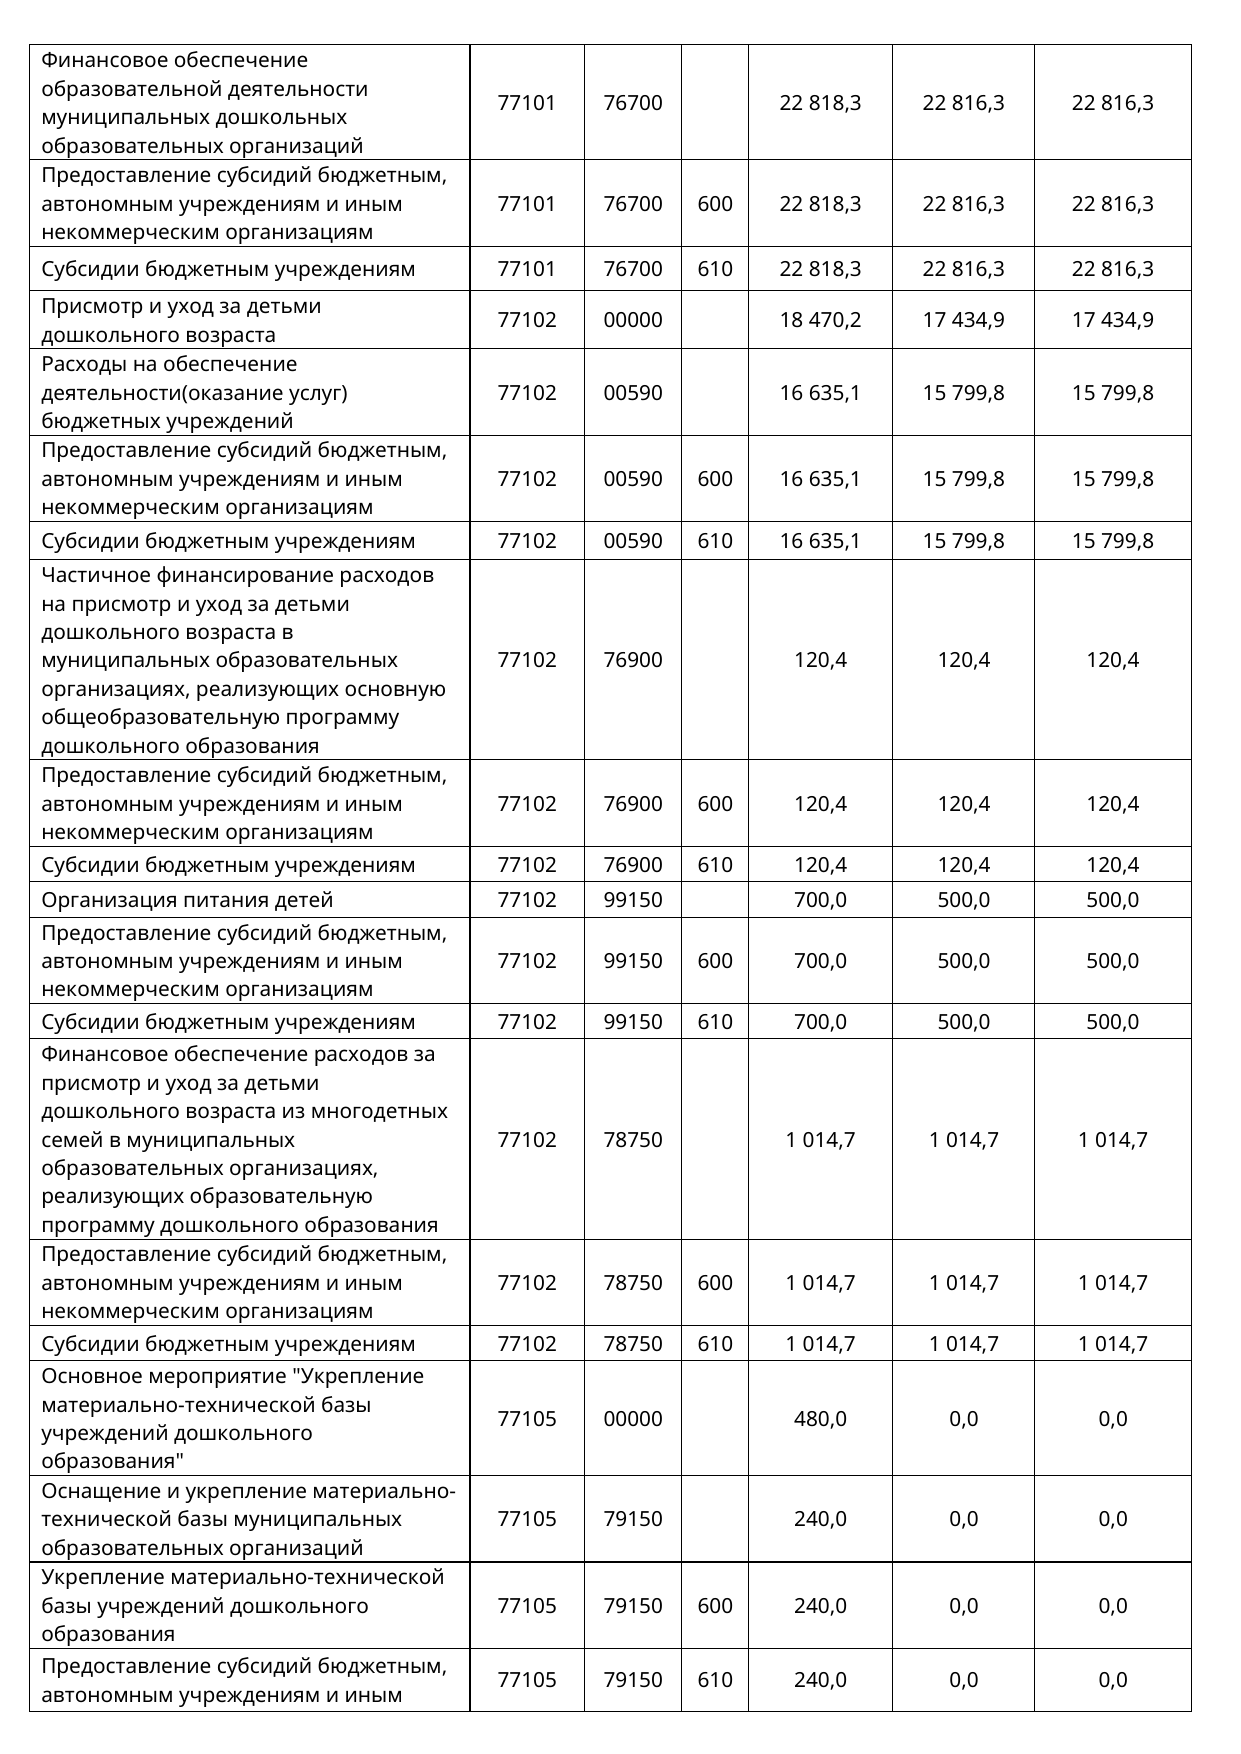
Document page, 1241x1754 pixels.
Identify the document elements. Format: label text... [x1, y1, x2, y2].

table_cell 600 [682, 918, 748, 1003]
table_cell [682, 882, 748, 917]
table_cell 120,4 [893, 847, 1034, 881]
table_cell 79150 [585, 1476, 681, 1561]
table_cell 1 014,7 [749, 1240, 892, 1325]
table_cell 0,0 [893, 1649, 1034, 1711]
table_cell 22 816,3 [1035, 247, 1191, 290]
table_cell 15 799,8 [1035, 522, 1191, 559]
table_cell 600 [682, 1563, 748, 1648]
table_cell 610 [682, 1649, 748, 1711]
table_cell Основное мероприятие "Укрепление материально-технической базы учреждений дошкольного образования" [30, 1361, 469, 1475]
table_cell 78750 [585, 1240, 681, 1325]
table_cell Субсидии бюджетным учреждениям [30, 1326, 469, 1360]
table_cell 700,0 [749, 882, 892, 917]
table_cell Присмотр и уход за детьми дошкольного возраста [30, 291, 469, 348]
table_cell 77102 [471, 882, 584, 917]
table_cell [682, 1361, 748, 1475]
table_cell Финансовое обеспечение расходов за присмотр и уход за детьми дошкольного возраста из многодетных семей в муниципальных образовательных организациях, реализующих образовательную программу дошкольного образования [30, 1039, 469, 1238]
table_cell 610 [682, 522, 748, 559]
table_cell 77101 [471, 160, 584, 246]
table_cell 120,4 [749, 760, 892, 846]
table_cell Укрепление материально-технической базы учреждений дошкольного образования [30, 1563, 469, 1648]
table_cell 77102 [471, 1039, 584, 1238]
table_cell 77102 [471, 349, 584, 434]
table_cell 600 [682, 160, 748, 246]
table_cell 22 816,3 [893, 247, 1034, 290]
table_cell 00590 [585, 522, 681, 559]
table_cell 120,4 [749, 847, 892, 881]
table_cell 610 [682, 1004, 748, 1038]
table_cell [682, 45, 748, 159]
table_cell 77105 [471, 1361, 584, 1475]
table_cell 1 014,7 [1035, 1240, 1191, 1325]
table_cell 500,0 [893, 918, 1034, 1003]
table_cell 22 816,3 [893, 160, 1034, 246]
table_cell 18 470,2 [749, 291, 892, 348]
table_cell 76700 [585, 160, 681, 246]
table_cell 480,0 [749, 1361, 892, 1475]
table_cell 600 [682, 436, 748, 521]
table_cell Предоставление субсидий бюджетным, автономным учреждениям и иным некоммерческим организациям [30, 160, 469, 246]
table_cell Субсидии бюджетным учреждениям [30, 247, 469, 290]
table_cell 0,0 [1035, 1476, 1191, 1561]
table_cell 610 [682, 247, 748, 290]
table_cell 00000 [585, 291, 681, 348]
table_cell 0,0 [1035, 1563, 1191, 1648]
table_cell 99150 [585, 882, 681, 917]
table_cell 77102 [471, 918, 584, 1003]
table_cell 1 014,7 [893, 1039, 1034, 1238]
table_cell 76900 [585, 847, 681, 881]
table_cell 00590 [585, 349, 681, 434]
table_cell 16 635,1 [749, 436, 892, 521]
table_cell 0,0 [1035, 1649, 1191, 1711]
table_cell Предоставление субсидий бюджетным, автономным учреждениям и иным некоммерческим организациям [30, 760, 469, 846]
table_cell 77101 [471, 247, 584, 290]
table_cell 77102 [471, 560, 584, 759]
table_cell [30, 1649, 469, 1711]
table_cell Финансовое обеспечение образовательной деятельности муниципальных дошкольных образовательных организаций [30, 45, 469, 159]
table_cell 15 799,8 [893, 436, 1034, 521]
table_cell 120,4 [893, 760, 1034, 846]
table_cell 76700 [585, 247, 681, 290]
table_cell 16 635,1 [749, 522, 892, 559]
table_cell 500,0 [1035, 918, 1191, 1003]
table_cell 22 816,3 [1035, 45, 1191, 159]
table_cell 700,0 [749, 1004, 892, 1038]
table_cell [682, 291, 748, 348]
table_cell 79150 [585, 1649, 681, 1711]
table_cell Предоставление субсидий бюджетным, автономным учреждениям и иным некоммерческим организациям [30, 918, 469, 1003]
table_cell Предоставление субсидий бюджетным, автономным учреждениям и иным некоммерческим организациям [30, 1240, 469, 1325]
table_cell 78750 [585, 1326, 681, 1360]
table_cell 77102 [471, 522, 584, 559]
table_cell 77102 [471, 436, 584, 521]
table_cell Организация питания детей [30, 882, 469, 917]
table_cell [682, 1039, 748, 1238]
table_cell 120,4 [1035, 847, 1191, 881]
table_cell 15 799,8 [893, 349, 1034, 434]
table_cell Субсидии бюджетным учреждениям [30, 522, 469, 559]
table_cell 1 014,7 [893, 1326, 1034, 1360]
table_cell 120,4 [1035, 560, 1191, 759]
table_cell 610 [682, 1326, 748, 1360]
table_cell 500,0 [1035, 1004, 1191, 1038]
table_cell 77105 [471, 1649, 584, 1711]
table_cell 22 816,3 [1035, 160, 1191, 246]
table_cell 22 818,3 [749, 45, 892, 159]
table_cell 17 434,9 [893, 291, 1034, 348]
table_cell 77101 [471, 45, 584, 159]
table_cell 610 [682, 847, 748, 881]
table_cell 77102 [471, 1004, 584, 1038]
table_cell [682, 560, 748, 759]
table_cell Расходы на обеспечение деятельности(оказание услуг) бюджетных учреждений [30, 349, 469, 434]
table_cell 240,0 [749, 1563, 892, 1648]
table_cell 22 818,3 [749, 160, 892, 246]
table_cell 77102 [471, 760, 584, 846]
table_cell Предоставление субсидий бюджетным, автономным учреждениям и иным некоммерческим организациям [30, 436, 469, 521]
table_cell [682, 349, 748, 434]
table_cell Субсидии бюджетным учреждениям [30, 1004, 469, 1038]
table_cell Оснащение и укрепление материально-технической базы муниципальных образовательных организаций [30, 1476, 469, 1561]
table_cell 15 799,8 [1035, 436, 1191, 521]
table_cell 600 [682, 1240, 748, 1325]
table_cell 99150 [585, 918, 681, 1003]
table_cell 1 014,7 [749, 1326, 892, 1360]
table_cell 0,0 [893, 1476, 1034, 1561]
table_cell Частичное финансирование расходов на присмотр и уход за детьми дошкольного возраста в муниципальных образовательных организациях, реализующих основную общеобразовательную программу дошкольного образования [30, 560, 469, 759]
table_cell Субсидии бюджетным учреждениям [30, 847, 469, 881]
table_cell 120,4 [749, 560, 892, 759]
table_cell 99150 [585, 1004, 681, 1038]
table_cell 77102 [471, 291, 584, 348]
table_cell 00000 [585, 1361, 681, 1475]
table_cell [682, 1476, 748, 1561]
table_cell 0,0 [1035, 1361, 1191, 1475]
table_cell 240,0 [749, 1476, 892, 1561]
table_cell 15 799,8 [1035, 349, 1191, 434]
table_cell 77102 [471, 847, 584, 881]
table_cell 500,0 [1035, 882, 1191, 917]
table_cell 15 799,8 [893, 522, 1034, 559]
table_cell 120,4 [1035, 760, 1191, 846]
table_cell 16 635,1 [749, 349, 892, 434]
table_cell 78750 [585, 1039, 681, 1238]
table_cell 76900 [585, 560, 681, 759]
table_cell 1 014,7 [1035, 1326, 1191, 1360]
table_cell 76900 [585, 760, 681, 846]
table_cell 22 816,3 [893, 45, 1034, 159]
table_cell 700,0 [749, 918, 892, 1003]
table_cell 77102 [471, 1240, 584, 1325]
table_cell 1 014,7 [749, 1039, 892, 1238]
table_cell 500,0 [893, 882, 1034, 917]
table_cell 22 818,3 [749, 247, 892, 290]
table_cell 600 [682, 760, 748, 846]
table_cell 0,0 [893, 1563, 1034, 1648]
table_cell 1 014,7 [893, 1240, 1034, 1325]
table_cell 0,0 [893, 1361, 1034, 1475]
table_cell 76700 [585, 45, 681, 159]
table_cell 240,0 [749, 1649, 892, 1711]
table_cell 17 434,9 [1035, 291, 1191, 348]
table_cell 120,4 [893, 560, 1034, 759]
table_cell 500,0 [893, 1004, 1034, 1038]
table_cell 77105 [471, 1563, 584, 1648]
table_cell 77105 [471, 1476, 584, 1561]
table_cell 00590 [585, 436, 681, 521]
table_cell 77102 [471, 1326, 584, 1360]
table_cell 79150 [585, 1563, 681, 1648]
table_cell 1 014,7 [1035, 1039, 1191, 1238]
